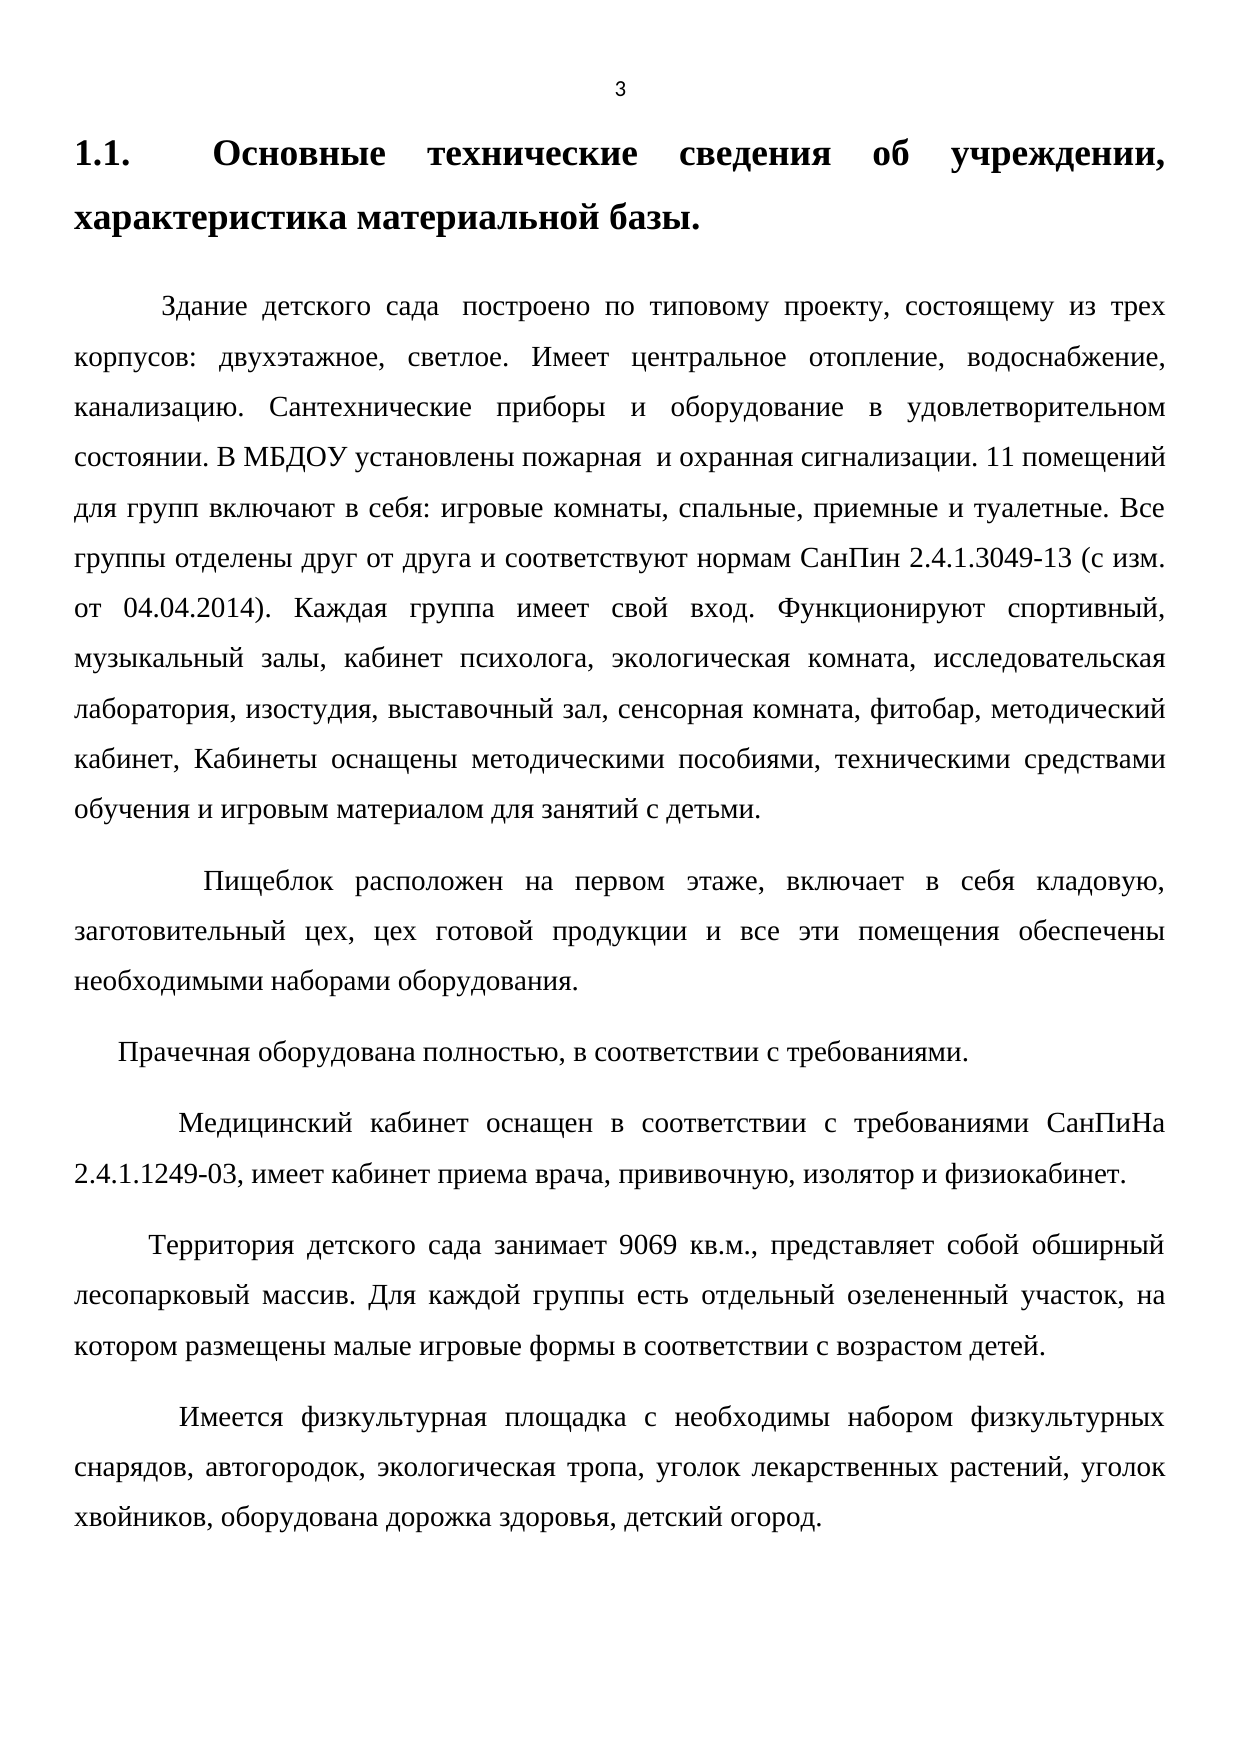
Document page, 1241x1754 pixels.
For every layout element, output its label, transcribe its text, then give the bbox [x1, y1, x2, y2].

text Пищеблок расположен на первом этаже, включает в себя кладовую, заготовительный цех, цех готовой продукции и все эти помещения обеспечены необходимыми наборами оборудования. [74, 863, 1167, 997]
text 1.1. Основные технические сведения об учреждении, характеристика материальной базы. [74, 130, 1167, 238]
text Территория детского сада занимает 9069 кв.м., представляет собой обширный лесопарковый массив. Для каждой группы есть отдельный озелененный участок, на котором размещены малые игровые формы в соответствии с возрастом детей. [74, 1227, 1167, 1361]
text Здание детского сада построено по типовому проекту, состоящему из трех корпусов: двухэтажное, светлое. Имеет центральное отопление, водоснабжение, канализацию. Сантехнические приборы и оборудование в удовлетворительном состоянии. В МБДОУ установлены пожарная и охранная сигнализации. 11 помещений для групп включают в себя: игровые комнаты, спальные, приемные и туалетные. Все группы отделены друг от друга и соответствуют нормам СанПин 2.4.1.3049-13 (с изм. от 04.04.2014). Каждая группа имеет свой вход. Функционируют спортивный, музыкальный залы, кабинет психолога, экологическая комната, исследовательская лаборатория, изостудия, выставочный зал, сенсорная комната, фитобар, методический кабинет, Кабинеты оснащены методическими пособиями, техническими средствами обучения и игровым материалом для занятий с детьми. [74, 288, 1167, 825]
text Медицинский кабинет оснащен в соответствии с требованиями СанПиНа 2.4.1.1249-03, имеет кабинет приема врача, прививочную, изолятор и физиокабинет. [74, 1106, 1167, 1189]
text Имеется физкультурная площадка с необходимы набором физкультурных снарядов, автогородок, экологическая тропа, уголок лекарственных растений, уголок хвойников, оборудована дорожка здоровья, детский огород. [74, 1399, 1167, 1533]
text Прачечная оборудована полностью, в соответствии с требованиями. [74, 1034, 1167, 1068]
